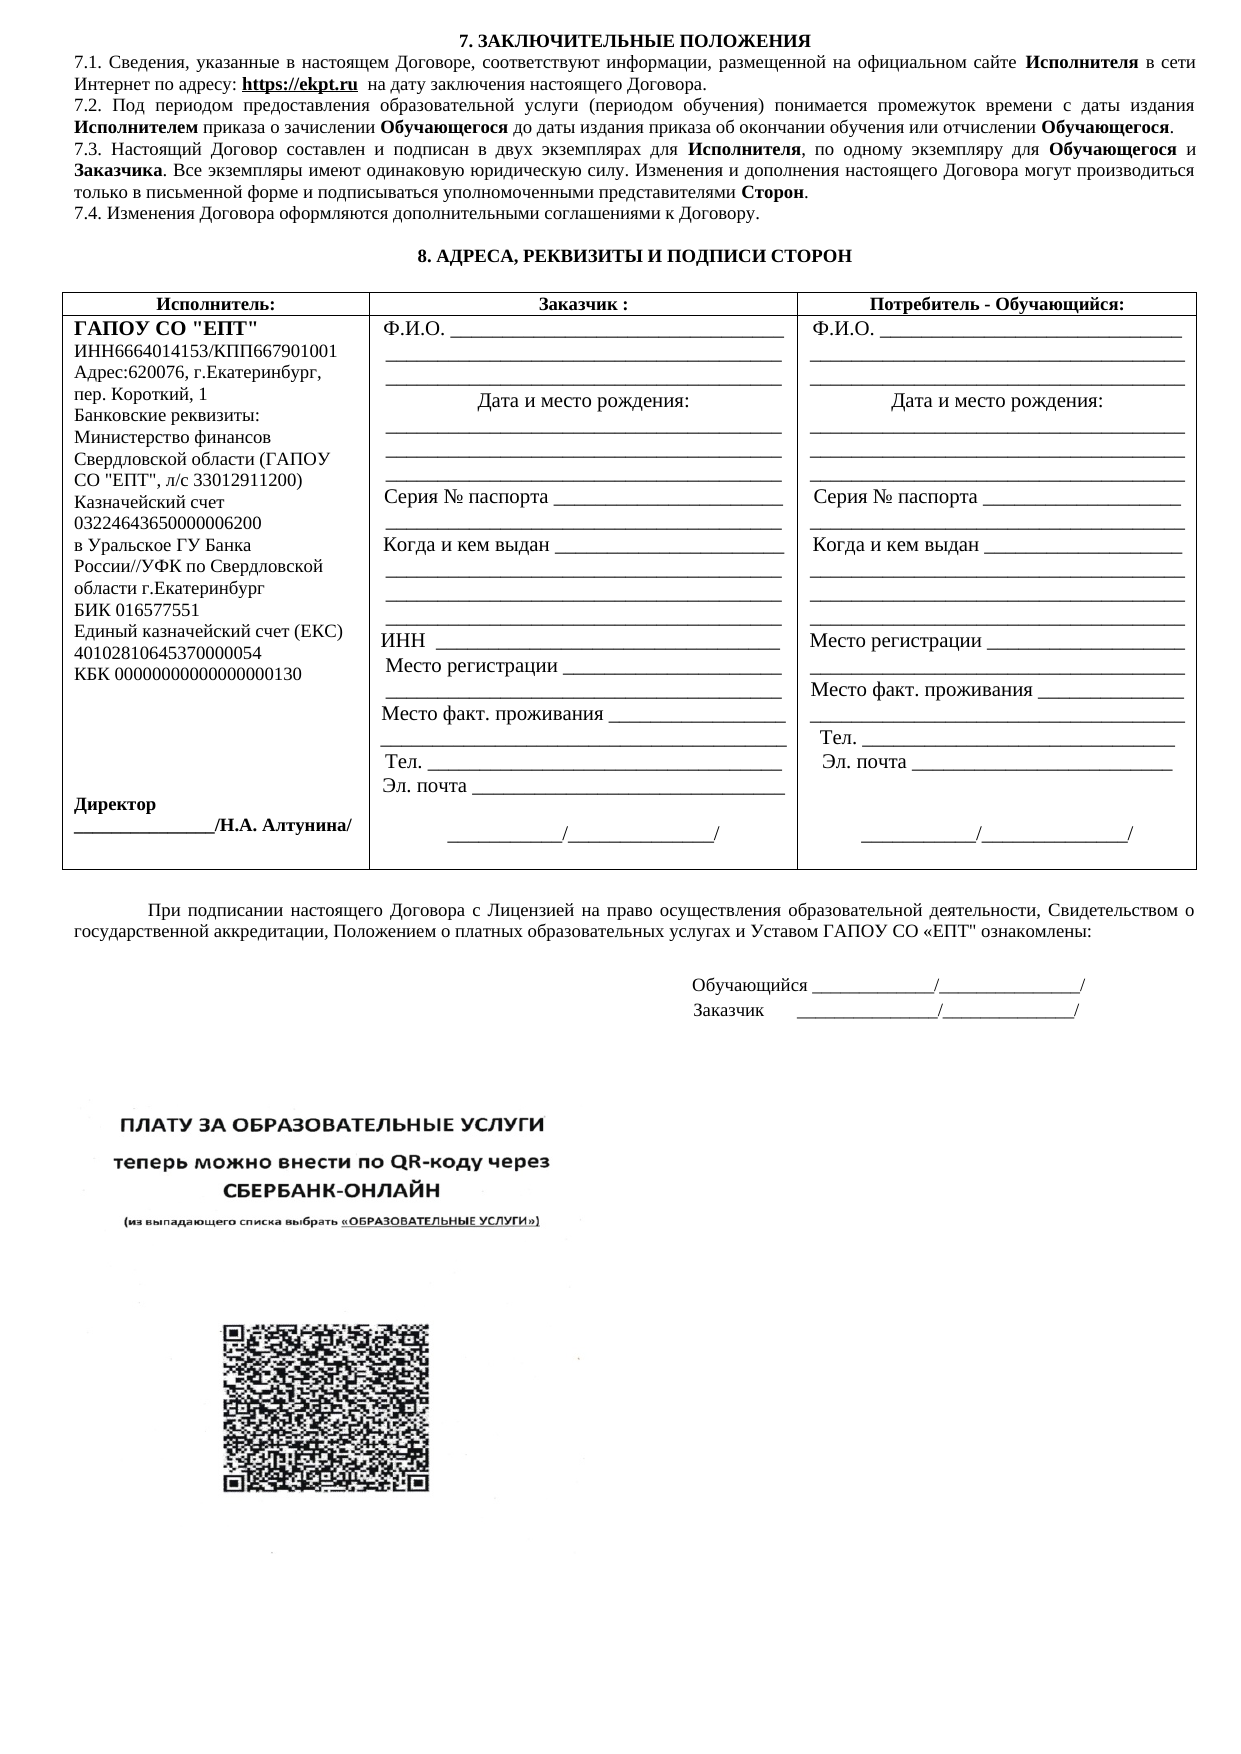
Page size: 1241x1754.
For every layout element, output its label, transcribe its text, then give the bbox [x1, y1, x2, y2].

text 8. АДРЕСА, РЕКВИЗИТЫ И ПОДПИСИ СТОРОН [74, 245, 1196, 267]
text 7. ЗАКЛЮЧИТЕЛЬНЫЕ ПОЛОЖЕНИЯ [74, 29, 1196, 51]
text Заказчик _______________/______________/ [74, 995, 1196, 1020]
table_cell Ф.И.О. _____________________________ ____________________________________ ____________________________________ Дата и место рождения: ____________________________________ ____________________________________ ____________________________________ Серия № паспорта ___________________ ____________________________________ Когда и кем выдан ___________________ ____________________________________ ____________________________________ ____________________________________ Место регистрации ___________________ ____________________________________ Место факт. проживания ______________ ____________________________________ Тел. ______________________________ Эл. почта _________________________ ___________/______________/ [798, 316, 1196, 869]
text 7.4. Изменения Договора оформляются дополнительными соглашениями к Договору. [74, 202, 1196, 224]
text 7.1. Сведения, указанные в настоящем Договоре, соответствуют информации, размещенной на официальном сайте Исполнителя в сети Интернет по адресу: https://ekpt.ru на дату заключения настоящего Договора. [74, 51, 1196, 94]
table_cell Ф.И.О. ________________________________ ______________________________________ ______________________________________ Дата и место рождения: ______________________________________ ______________________________________ ______________________________________ Серия № паспорта ______________________ ______________________________________ Когда и кем выдан ______________________ ______________________________________ ______________________________________ ______________________________________ ИНН _________________________________ Место регистрации _____________________ ______________________________________ Место факт. проживания _________________ _______________________________________ Тел. __________________________________ Эл. почта ______________________________ ___________/______________/ [370, 316, 797, 869]
text Обучающийся _____________/_______________/ [74, 970, 1196, 995]
table_header Заказчик : [370, 293, 797, 314]
text 7.3. Настоящий Договор составлен и подписан в двух экземплярах для Исполнителя, по одному экземпляру для Обучающегося и Заказчика. Все экземпляры имеют одинаковую юридическую силу. Изменения и дополнения настоящего Договора могут производиться только в письменной форме и подписываться уполномоченными представителями Сторон. [74, 137, 1196, 202]
text 7.2. Под периодом предоставления образовательной услуги (периодом обучения) понимается промежуток времени с даты издания Исполнителем приказа о зачислении Обучающегося до даты издания приказа об окончании обучения или отчислении Обучающегося. [74, 94, 1196, 137]
table_header Исполнитель: [63, 293, 369, 314]
table_cell ГАПОУ СО "ЕПТ" ИНН6664014153/КПП667901001 Адрес:620076, г.Екатеринбург, пер. Короткий, 1 Банковские реквизиты: Министерство финансов Свердловской области (ГАПОУ СО "ЕПТ", л/с 33012911200) Казначейский счет 03224643650000006200 в Уральское ГУ Банка России//УФК по Свердловской области г.Екатеринбург БИК 016577551 Единый казначейский счет (ЕКС) 40102810645370000054 КБК 00000000000000000130 Директор _______________/Н.А. Алтунина/ [63, 316, 369, 869]
text При подписании настоящего Договора с Лицензией на право осуществления образовательной деятельности, Свидетельством о государственной аккредитации, Положением о платных образовательных услугах и Уставом ГАПОУ СО «ЕПТ" ознакомлены: [74, 899, 1196, 942]
picture [73, 1098, 590, 1554]
table_header Потребитель - Обучающийся: [798, 293, 1196, 314]
